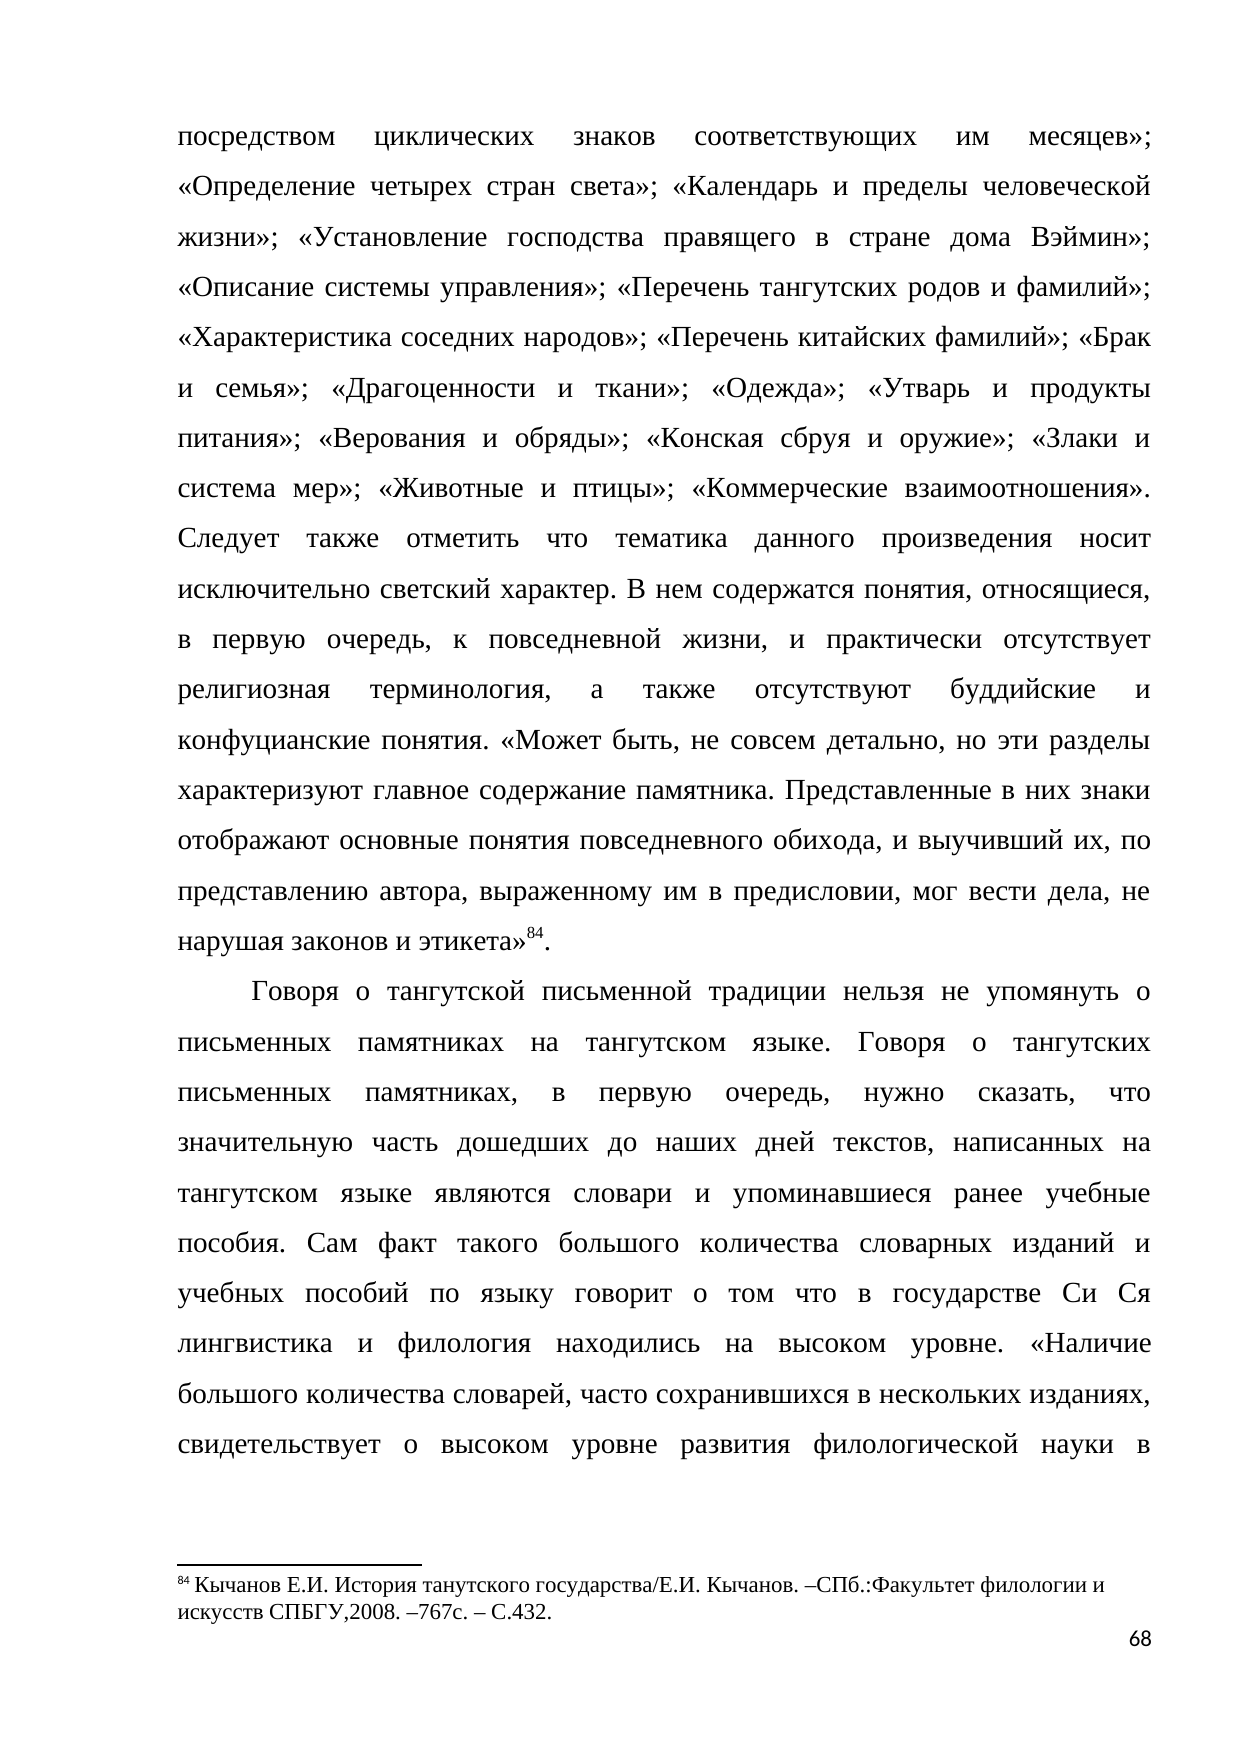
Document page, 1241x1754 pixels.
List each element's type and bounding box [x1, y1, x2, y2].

text [177, 973, 1152, 1460]
text [177, 118, 1152, 957]
